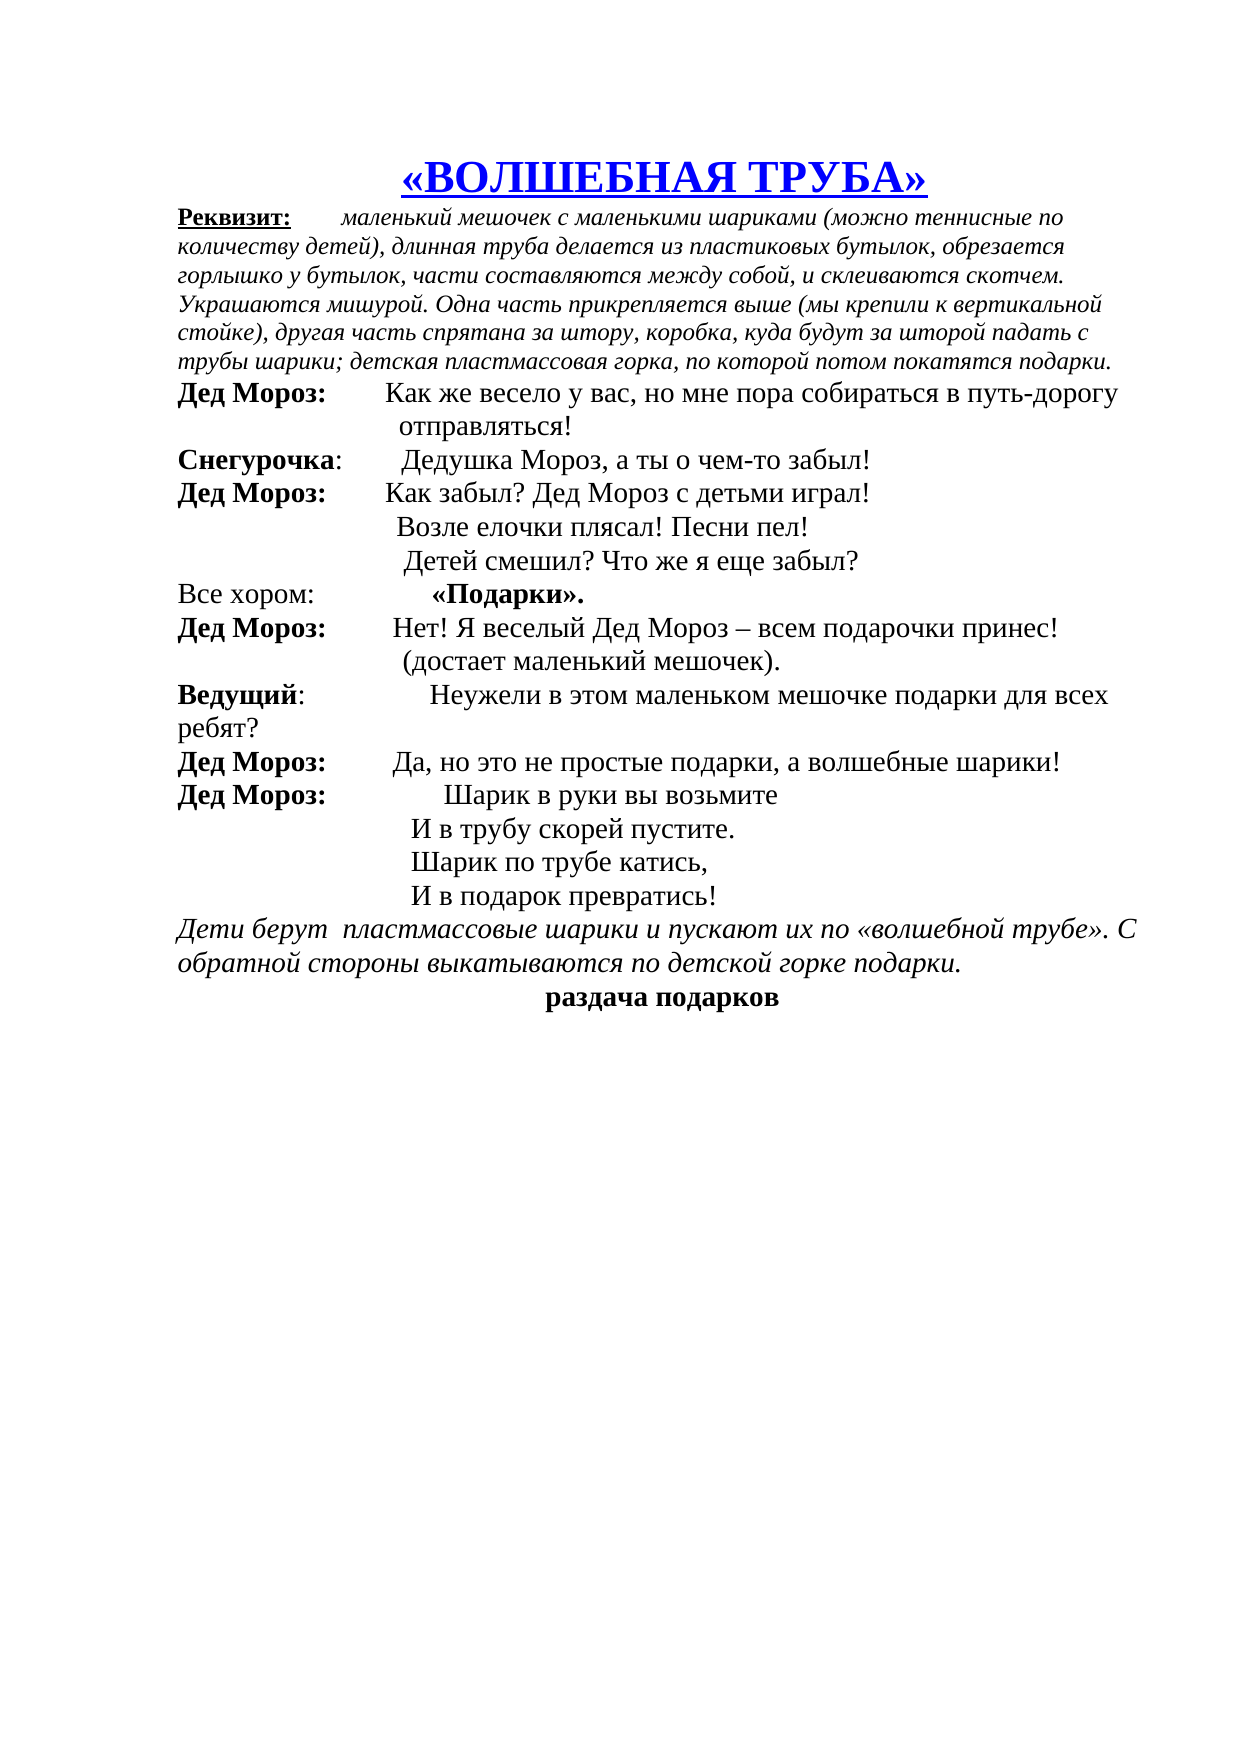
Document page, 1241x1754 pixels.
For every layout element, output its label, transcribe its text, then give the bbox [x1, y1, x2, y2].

text И в трубу скорей пустите. [177, 811, 1152, 844]
text Дед Мороз: Нет! Я веселый Дед Мороз – всем подарочки принес! (достает маленький мешочек). [177, 610, 1152, 677]
text Возле елочки плясал! Песни пел! [177, 509, 1152, 543]
text Снегурочка: Дедушка Мороз, а ты о чем-то забыл! [177, 442, 1152, 476]
text «ВОЛШЕБНАЯ ТРУБА» [177, 150, 1152, 202]
text И в подарок превратись! [177, 878, 1152, 912]
text Реквизит: маленький мешочек с маленькими шариками (можно теннисные по количеству детей), длинная труба делается из пластиковых бутылок, обрезается горлышко у бутылок, части составляются между собой, и склеиваются скотчем. Украшаются мишурой. Одна часть прикрепляется выше (мы крепили к вертикальной стойке), другая часть спрятана за штору, коробка, куда будут за шторой падать с трубы шарики; детская пластмассовая горка, по которой потом покатятся подарки. [177, 202, 1152, 375]
text Шарик по трубе катись, [177, 844, 1152, 878]
text Дети берут пластмассовые шарики и пускают их по «волшебной трубе». С обратной стороны выкатываются по детской горке подарки. [177, 912, 1152, 979]
text Детей смешил? Что же я еще забыл? [177, 543, 1152, 576]
text Дед Мороз: Как же весело у вас, но мне пора собираться в путь-дорогу отправляться! [177, 375, 1152, 442]
text Ведущий: Неужели в этом маленьком мешочке подарки для всех ребят? [177, 677, 1152, 744]
text Дед Мороз: Шарик в руки вы возьмите [177, 777, 1152, 811]
text Все хором: «Подарки». [177, 576, 1152, 610]
text Дед Мороз: Да, но это не простые подарки, а волшебные шарики! [177, 744, 1152, 777]
text Дед Мороз: Как забыл? Дед Мороз с детьми играл! [177, 476, 1152, 509]
text раздача подарков [398, 979, 1152, 1012]
